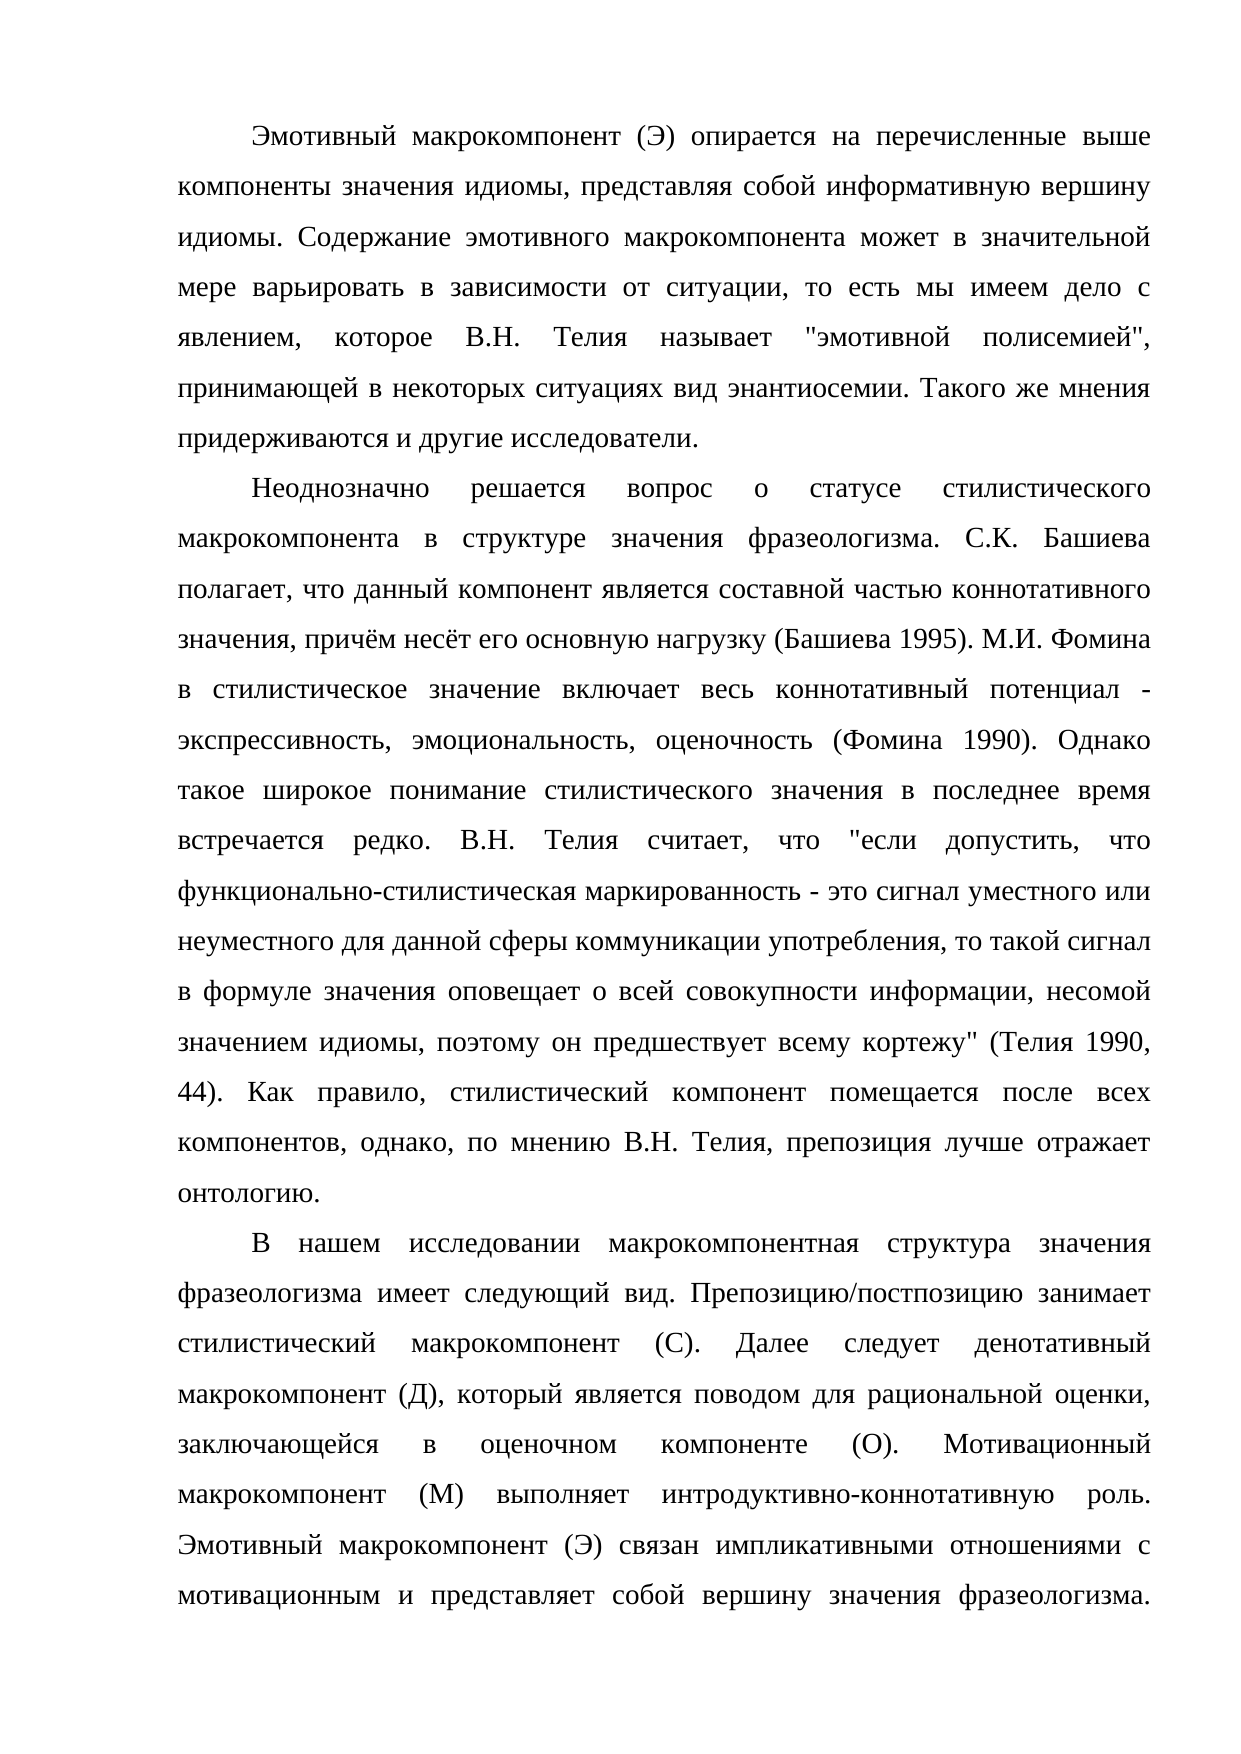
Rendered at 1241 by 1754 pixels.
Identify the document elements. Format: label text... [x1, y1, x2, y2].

text Эмотивный макрокомпонент (Э) опирается на перечисленные выше компоненты значения идиомы, представляя собой информативную вершину идиомы. Содержание эмотивного макрокомпонента может в значительной мере варьировать в зависимости от ситуации, то есть мы имеем дело с явлением, которое В.Н. Телия называет "эмотивной полисемией", принимающей в некоторых ситуациях вид энантиосемии. Такого же мнения придерживаются и другие исследователи. [177, 118, 1152, 453]
text Неоднозначно решается вопрос о статусе стилистического макрокомпонента в структуре значения фразеологизма. С.К. Башиева полагает, что данный компонент является составной частью коннотативного значения, причём несёт его основную нагрузку (Башиева 1995). М.И. Фомина в стилистическое значение включает весь коннотативный потенциал - экспрессивность, эмоциональность, оценочность (Фомина 1990). Однако такое широкое понимание стилистического значения в последнее время встречается редко. В.Н. Телия считает, что "если допустить, что функционально-стилистическая маркированность - это сигнал уместного или неуместного для данной сферы коммуникации употребления, то такой сигнал в формуле значения оповещает о всей совокупности информации, несомой значением идиомы, поэтому он предшествует всему кортежу" (Телия 1990, 44). Как правило, стилистический компонент помещается после всех компонентов, однако, по мнению В.Н. Телия, препозиция лучше отражает онтологию. [177, 470, 1152, 1208]
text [177, 1225, 1152, 1611]
